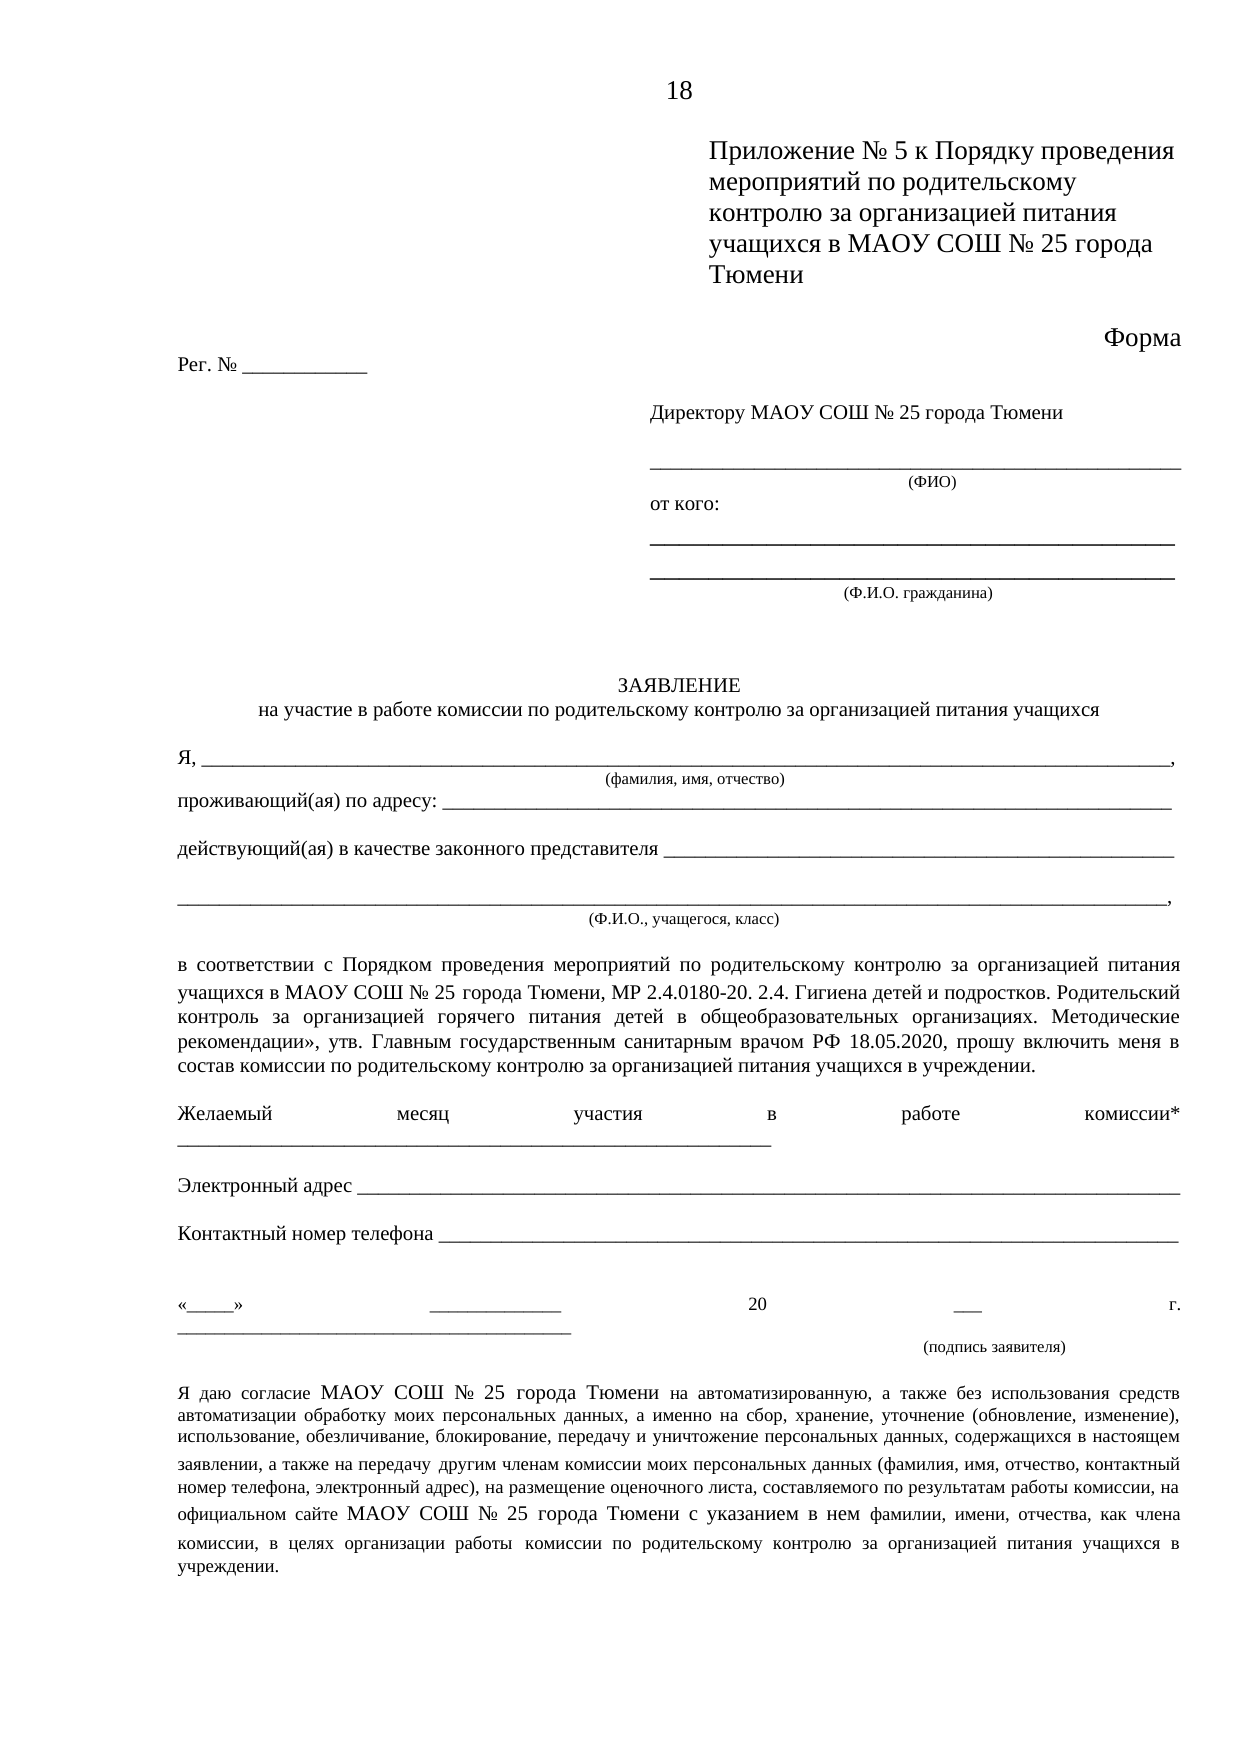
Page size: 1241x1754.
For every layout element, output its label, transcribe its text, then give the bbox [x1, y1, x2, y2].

text (Ф.И.О., учащегося, класс) [177, 908, 1181, 928]
text Приложение № 5 к Порядку проведения мероприятий по родительскому контролю за организацией питания учащихся в МАОУ СОШ № 25 города Тюмени [709, 134, 1181, 289]
text действующий(ая) в качестве законного представителя _________________________________________________ [177, 836, 1181, 860]
text (подпись заявителя) [177, 1336, 1181, 1356]
text Контактный номер телефона _______________________________________________________________________ [177, 1221, 1181, 1245]
text Желаемый месяц участия в работе комиссии* _________________________________________________________ [177, 1101, 1181, 1149]
text Электронный адрес _______________________________________________________________________________ [177, 1173, 1181, 1197]
text Рег. № ____________ [177, 352, 1181, 376]
text _______________________________________________________________________________________________, [177, 884, 1181, 908]
text (фамилия, имя, отчество) [177, 769, 1181, 788]
text «_____» ______________ 20 ___ г. __________________________________________ [177, 1293, 1181, 1336]
table_header Директору МАОУ СОШ № 25 города Тюмени ___________________________________________________ (ФИО) от кого: ____________________________________ ____________________________________ (Ф.И.О. гражданина) [639, 400, 1198, 624]
text на участие в работе комиссии по родительскому контролю за организацией питания учащихся [177, 697, 1181, 721]
text в соответствии с Порядком проведения мероприятий по родительскому контролю за организацией питания учащихся в МАОУ СОШ № 25 города Тюмени, МР 2.4.0180-20. 2.4. Гигиена детей и подростков. Родительский контроль за организацией горячего питания детей в общеобразовательных организациях. Методические рекомендации», утв. Главным государственным санитарным врачом РФ 18.05.2020, прошу включить меня в состав комиссии по родительскому контролю за организацией питания учащихся в учреждении. [177, 952, 1181, 1077]
text Форма [709, 321, 1181, 352]
text Я, _____________________________________________________________________________________________, [177, 745, 1181, 769]
text Я даю согласие МАОУ СОШ № 25 города Тюмени на автоматизированную, а также без использования средств автоматизации обработку моих персональных данных, а именно на сбор, хранение, уточнение (обновление, изменение), использование, обезличивание, блокирование, передачу и уничтожение персональных данных, содержащихся в настоящем заявлении, а также на передачу другим членам комиссии моих персональных данных (фамилия, имя, отчество, контактный номер телефона, электронный адрес), на размещение оценочного листа, составляемого по результатам работы комиссии, на официальном сайте МАОУ СОШ № 25 города Тюмени с указанием в нем фамилии, имени, отчества, как члена комиссии, в целях организации работы комиссии по родительскому контролю за организацией питания учащихся в учреждении. [177, 1379, 1181, 1576]
text ЗАЯВЛЕНИЕ [177, 673, 1181, 697]
text проживающий(ая) по адресу: ______________________________________________________________________ [177, 788, 1181, 812]
